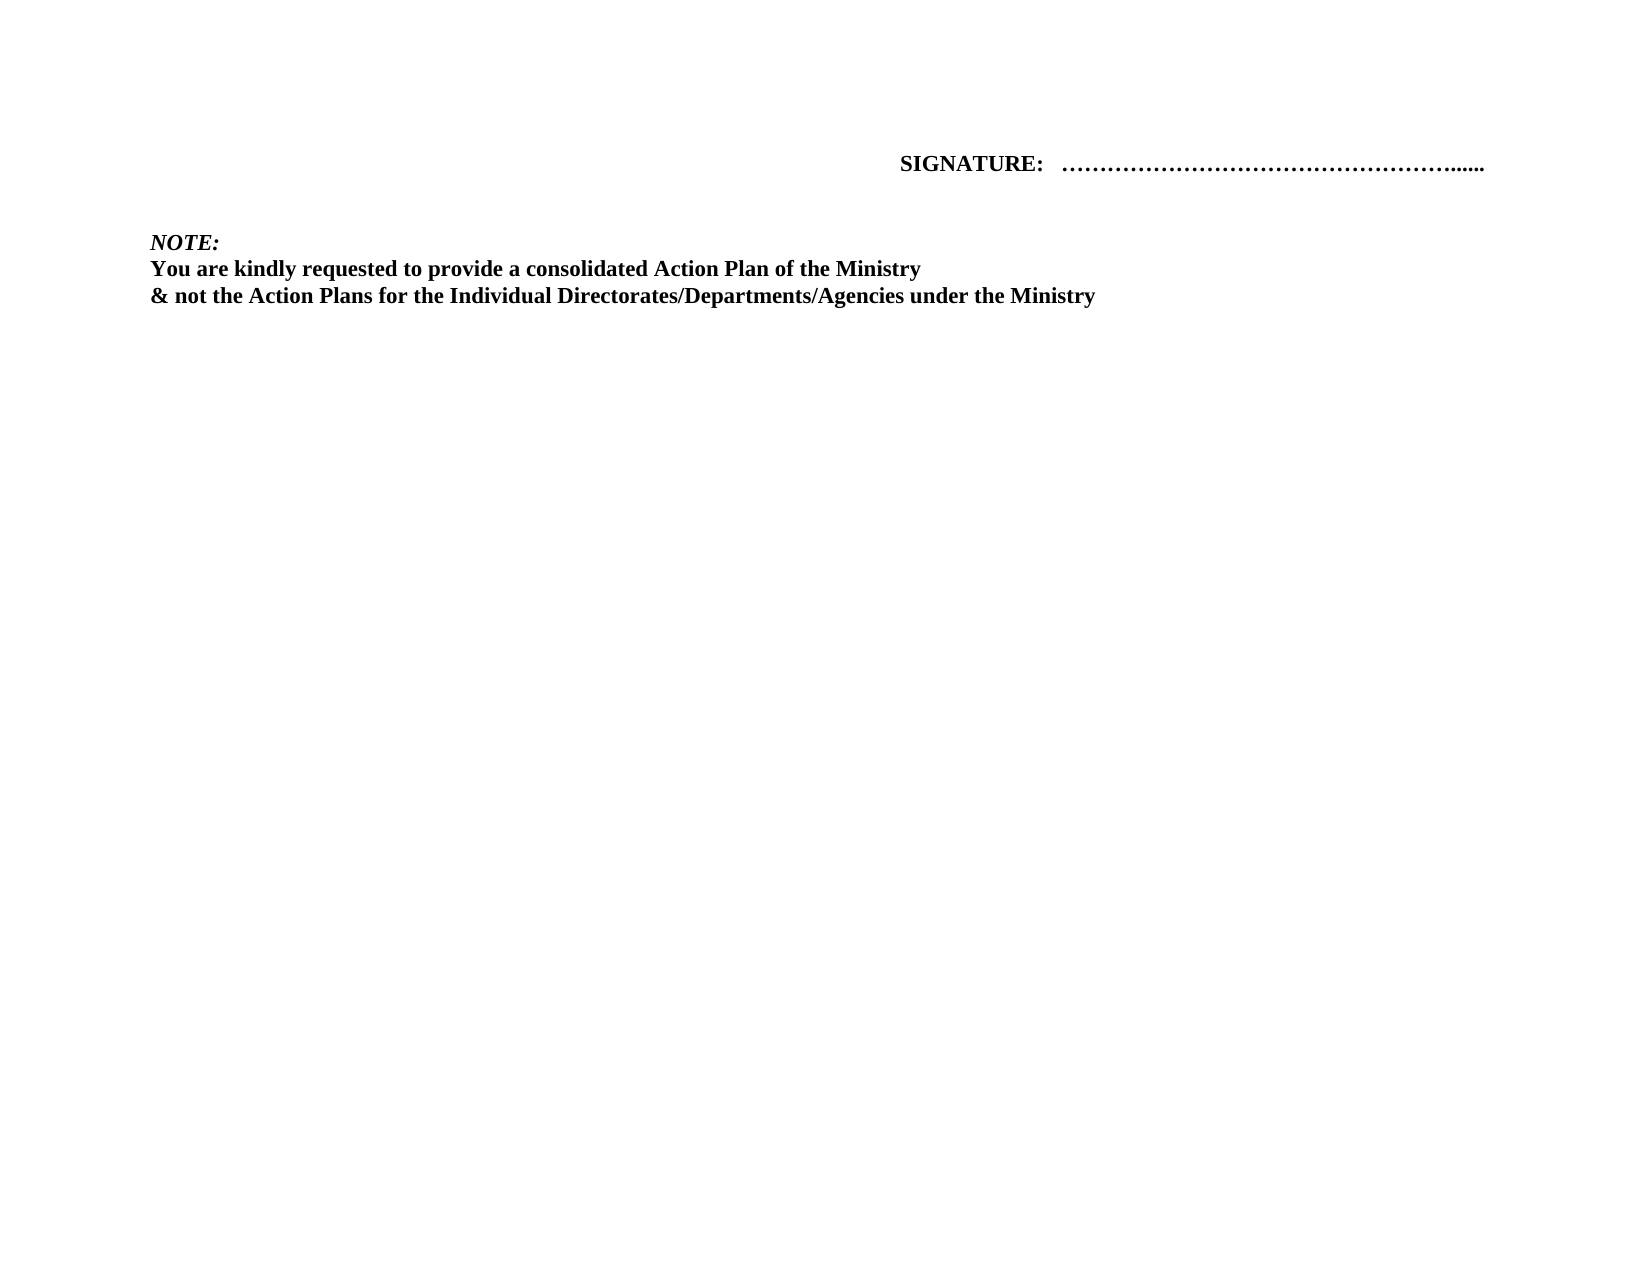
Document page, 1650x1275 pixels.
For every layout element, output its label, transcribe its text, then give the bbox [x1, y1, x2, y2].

text You are kindly requested to provide a consolidated Action Plan of the Ministry [150, 255, 1500, 282]
text & not the Action Plans for the Individual Directorates/Departments/Agencies under the Ministry [150, 282, 1500, 308]
text SIGNATURE: ……………………………………………...... [150, 150, 1500, 176]
text NOTE: [150, 229, 1500, 255]
